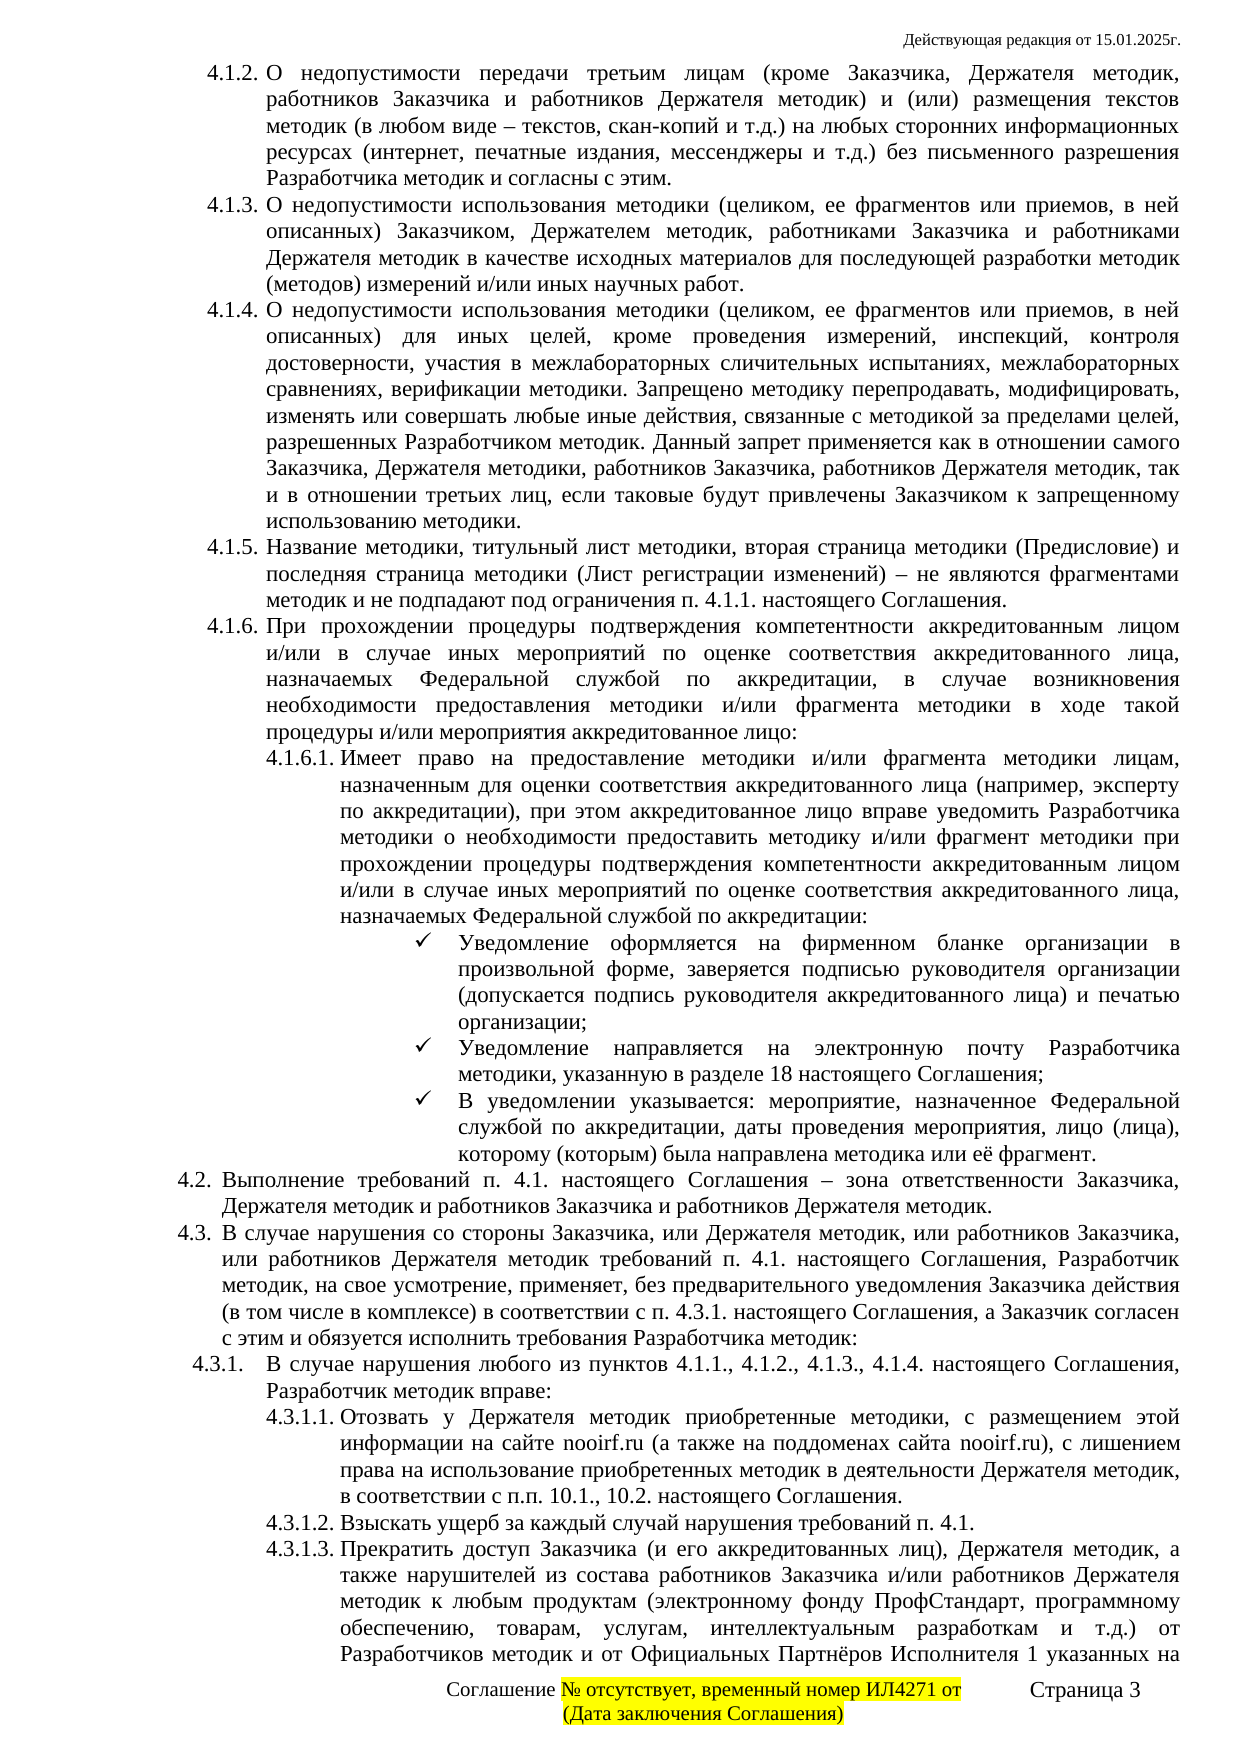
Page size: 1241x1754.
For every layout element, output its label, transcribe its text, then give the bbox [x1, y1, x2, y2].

list При прохождении процедуры подтверждения компетентности аккредитованным лицом и/или в случае иных мероприятий по оценке соответствия аккредитованного лица, назначаемых Федеральной службой по аккредитации, в случае возникновения необходимости предоставления методики и/или фрагмента методики в ходе такой процедуры и/или мероприятия аккредитованное лицо: [207, 612, 1181, 744]
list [266, 1535, 1181, 1667]
list Выполнение требований п. 4.1. настоящего Соглашения – зона ответственности Заказчика, Держателя методик и работников Заказчика и работников Держателя методик. [177, 1166, 1181, 1219]
list В случае нарушения со стороны Заказчика, или Держателя методик, или работников Заказчика, или работников Держателя методик требований п. 4.1. настоящего Соглашения, Разработчик методик, на свое усмотрение, применяет, без предварительного уведомления Заказчика действия (в том числе в комплексе) в соответствии с п. 4.3.1. настоящего Соглашения, а Заказчик согласен с этим и обязуется исполнить требования Разработчика методик: [177, 1219, 1181, 1350]
list Уведомление оформляется на фирменном бланке организации в произвольной форме, заверяется подписью руководителя организации (допускается подпись руководителя аккредитованного лица) и печатью организации; [413, 929, 1181, 1034]
list О недопустимости использования методики (целиком, ее фрагментов или приемов, в ней описанных) Заказчиком, Держателем методик, работниками Заказчика и работниками Держателя методик в качестве исходных материалов для последующей разработки методик (методов) измерений и/или иных научных работ. [207, 191, 1181, 296]
list В уведомлении указывается: мероприятие, назначенное Федеральной службой по аккредитации, даты проведения мероприятия, лицо (лица), которому (которым) была направлена методика или её фрагмент. [413, 1087, 1181, 1166]
list Взыскать ущерб за каждый случай нарушения требований п. 4.1. [266, 1508, 1181, 1535]
list О недопустимости использования методики (целиком, ее фрагментов или приемов, в ней описанных) для иных целей, кроме проведения измерений, инспекций, контроля достоверности, участия в межлабораторных сличительных испытаниях, межлабораторных сравнениях, верификации методики. Запрещено методику перепродавать, модифицировать, изменять или совершать любые иные действия, связанные с методикой за пределами целей, разрешенных Разработчиком методик. Данный запрет применяется как в отношении самого Заказчика, Держателя методики, работников Заказчика, работников Держателя методик, так и в отношении третьих лиц, если таковые будут привлечены Заказчиком к запрещенному использованию методики. [207, 296, 1181, 533]
list Отозвать у Держателя методик приобретенные методики, с размещением этой информации на сайте nooirf.ru (а также на поддоменах сайта nooirf.ru), с лишением права на использование приобретенных методик в деятельности Держателя методик, в соответствии с п.п. 10.1., 10.2. настоящего Соглашения. [266, 1403, 1181, 1508]
list Уведомление направляется на электронную почту Разработчика методики, указанную в разделе 18 настоящего Соглашения; [413, 1034, 1181, 1087]
list Имеет право на предоставление методики и/или фрагмента методики лицам, назначенным для оценки соответствия аккредитованного лица (например, эксперту по аккредитации), при этом аккредитованное лицо вправе уведомить Разработчика методики о необходимости предоставить методику и/или фрагмент методики при прохождении процедуры подтверждения компетентности аккредитованным лицом и/или в случае иных мероприятий по оценке соответствия аккредитованного лица, назначаемых Федеральной службой по аккредитации: [266, 744, 1181, 929]
list О недопустимости передачи третьим лицам (кроме Заказчика, Держателя методик, работников Заказчика и работников Держателя методик) и (или) размещения текстов методик (в любом виде – текстов, скан-копий и т.д.) на любых сторонних информационных ресурсах (интернет, печатные издания, мессенджеры и т.д.) без письменного разрешения Разработчика методик и согласны с этим. [207, 59, 1181, 191]
list Название методики, титульный лист методики, вторая страница методики (Предисловие) и последняя страница методики (Лист регистрации изменений) – не являются фрагментами методик и не подпадают под ограничения п. 4.1.1. настоящего Соглашения. [207, 533, 1181, 612]
list В случае нарушения любого из пунктов 4.1.1., 4.1.2., 4.1.3., 4.1.4. настоящего Соглашения, Разработчик методик вправе: [192, 1350, 1181, 1403]
